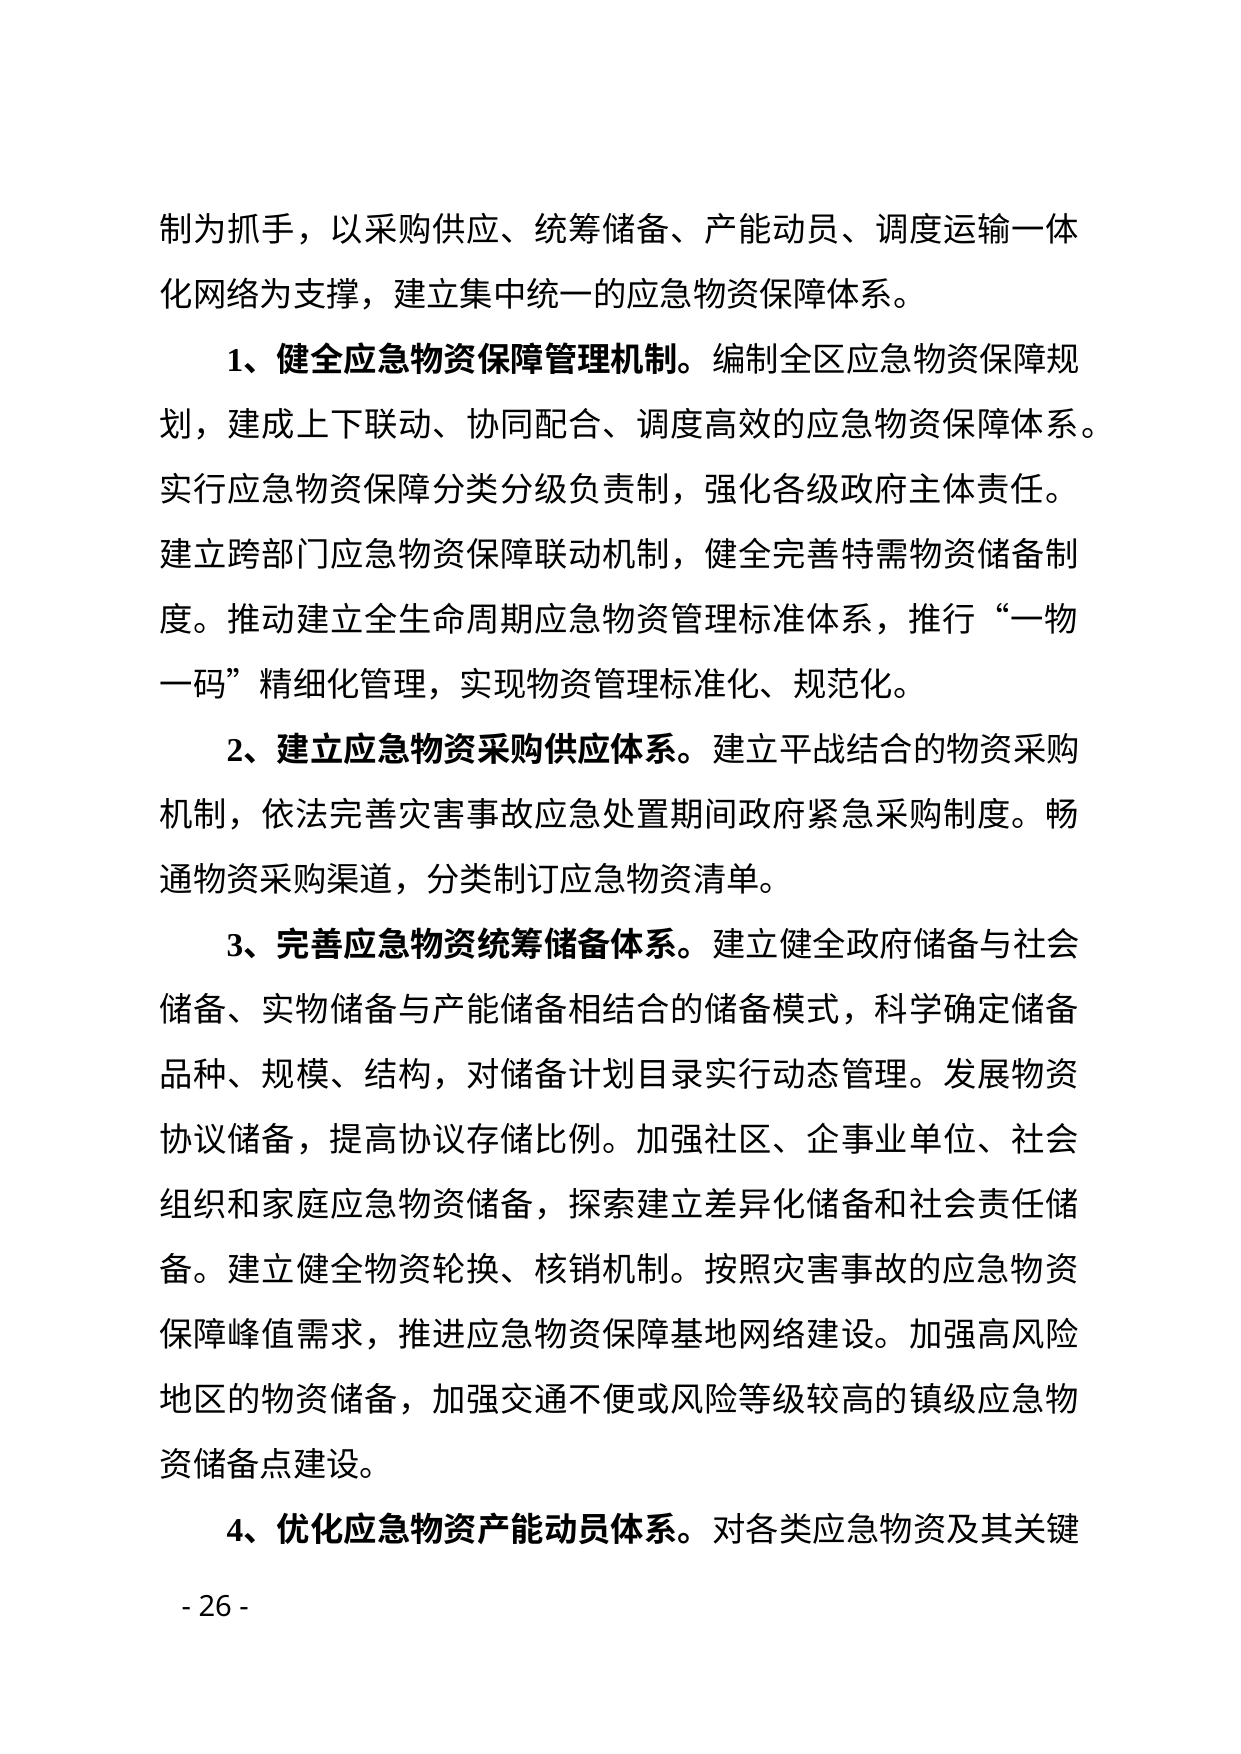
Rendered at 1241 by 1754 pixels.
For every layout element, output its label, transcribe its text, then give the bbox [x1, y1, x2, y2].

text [159, 1494, 1081, 1559]
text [159, 194, 1081, 324]
text 1、健全应急物资保障管理机制。编制全区应急物资保障规划，建成上下联动、协同配合、调度高效的应急物资保障体系。实行应急物资保障分类分级负责制，强化各级政府主体责任。建立跨部门应急物资保障联动机制，健全完善特需物资储备制度。推动建立全生命周期应急物资管理标准体系，推行“一物一码”精细化管理，实现物资管理标准化、规范化。 [159, 324, 1081, 714]
text 3、完善应急物资统筹储备体系。建立健全政府储备与社会储备、实物储备与产能储备相结合的储备模式，科学确定储备品种、规模、结构，对储备计划目录实行动态管理。发展物资协议储备，提高协议存储比例。加强社区、企事业单位、社会组织和家庭应急物资储备，探索建立差异化储备和社会责任储备。建立健全物资轮换、核销机制。按照灾害事故的应急物资保障峰值需求，推进应急物资保障基地网络建设。加强高风险地区的物资储备，加强交通不便或风险等级较高的镇级应急物资储备点建设。 [159, 909, 1081, 1494]
text 2、建立应急物资采购供应体系。建立平战结合的物资采购机制，依法完善灾害事故应急处置期间政府紧急采购制度。畅通物资采购渠道，分类制订应急物资清单。 [159, 714, 1081, 909]
